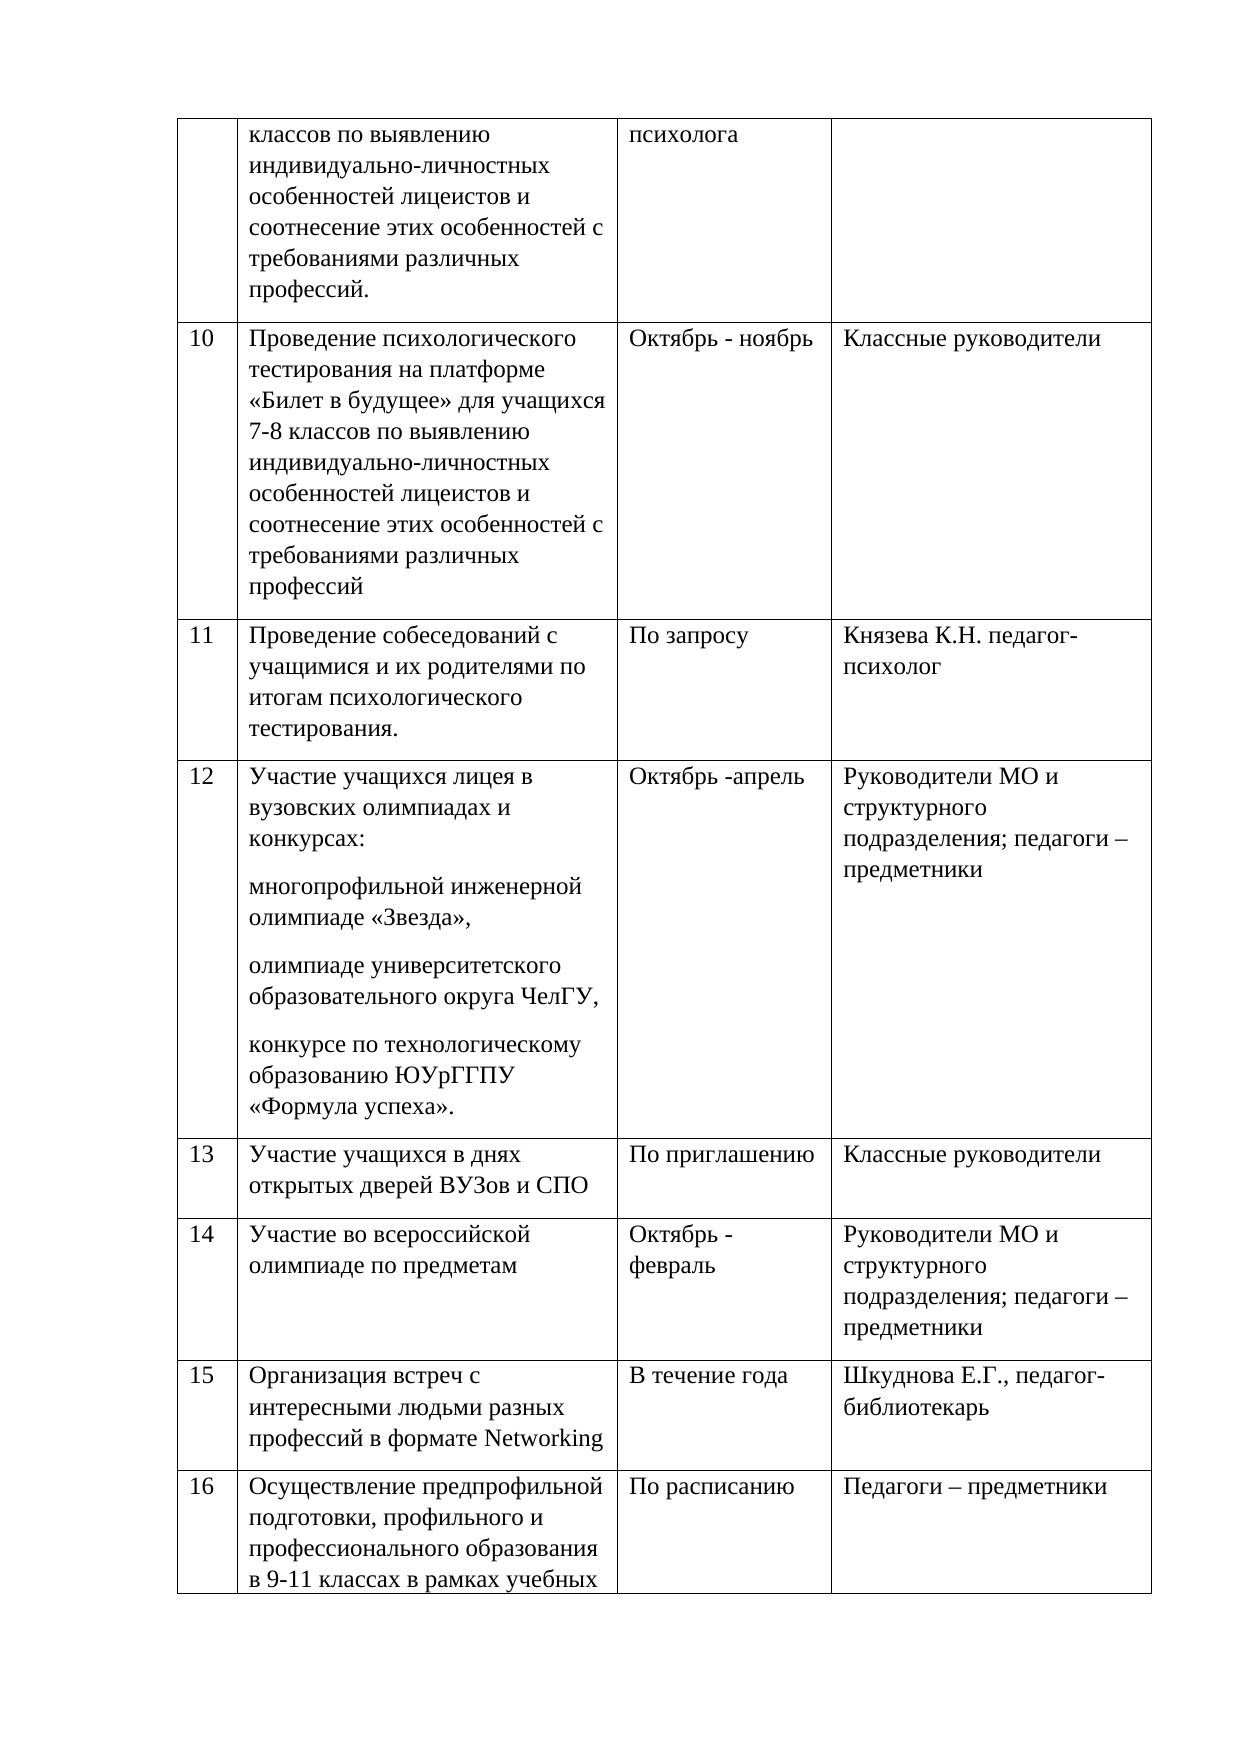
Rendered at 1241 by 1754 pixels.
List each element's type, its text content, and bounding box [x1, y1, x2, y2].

table_cell Шкуднова Е.Г., педагог- библиотекарь [832, 1361, 1151, 1470]
table_cell Октябрь -апрель [618, 761, 831, 1138]
table_cell 11 [178, 620, 237, 760]
table_cell Организация встреч с интересными людьми разных профессий в формате Networking [238, 1361, 617, 1470]
table_cell Руководители МО и структурного подразделения; педагоги –предметники [832, 1219, 1151, 1359]
table_cell 12 [178, 761, 237, 1138]
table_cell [238, 1471, 617, 1593]
table_cell Руководители МО и структурного подразделения; педагоги –предметники [832, 761, 1151, 1138]
table_cell По запросу [618, 620, 831, 760]
table_cell Князева К.Н. педагог-психолог [832, 620, 1151, 760]
table_cell В течение года [618, 1361, 831, 1470]
table_cell Участие во всероссийской олимпиаде по предметам [238, 1219, 617, 1359]
table_cell Октябрь - ноябрь [618, 323, 831, 619]
table_cell Проведение собеседований с учащимися и их родителями по итогам психологического тестирования. [238, 620, 617, 760]
table_cell 10 [178, 323, 237, 619]
table_cell Классные руководители [832, 323, 1151, 619]
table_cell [618, 119, 831, 322]
table_cell Октябрь - февраль [618, 1219, 831, 1359]
table_cell По расписанию [618, 1471, 831, 1593]
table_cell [832, 1471, 1151, 1593]
table_cell Участие учащихся лицея в вузовских олимпиадах и конкурсах: многопрофильной инженерной олимпиаде «Звезда», олимпиаде университетского образовательного округа ЧелГУ, конкурсе по технологическому образованию ЮУрГГПУ «Формула успеха». [238, 761, 617, 1138]
table_cell 15 [178, 1361, 237, 1470]
table_cell 13 [178, 1139, 237, 1218]
table_cell 9 [178, 119, 237, 322]
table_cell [238, 119, 617, 322]
table_cell Участие учащихся в днях открытых дверей ВУЗов и СПО [238, 1139, 617, 1218]
table_cell 14 [178, 1219, 237, 1359]
table_cell 16 [178, 1471, 237, 1593]
table_cell По приглашению [618, 1139, 831, 1218]
table_cell Классные руководители [832, 1139, 1151, 1218]
table_cell Проведение психологического тестирования на платформе «Билет в будущее» для учащихся 7-8 классов по выявлению индивидуально-личностных особенностей лицеистов и соотнесение этих особенностей с требованиями различных профессий [238, 323, 617, 619]
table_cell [832, 119, 1151, 322]
